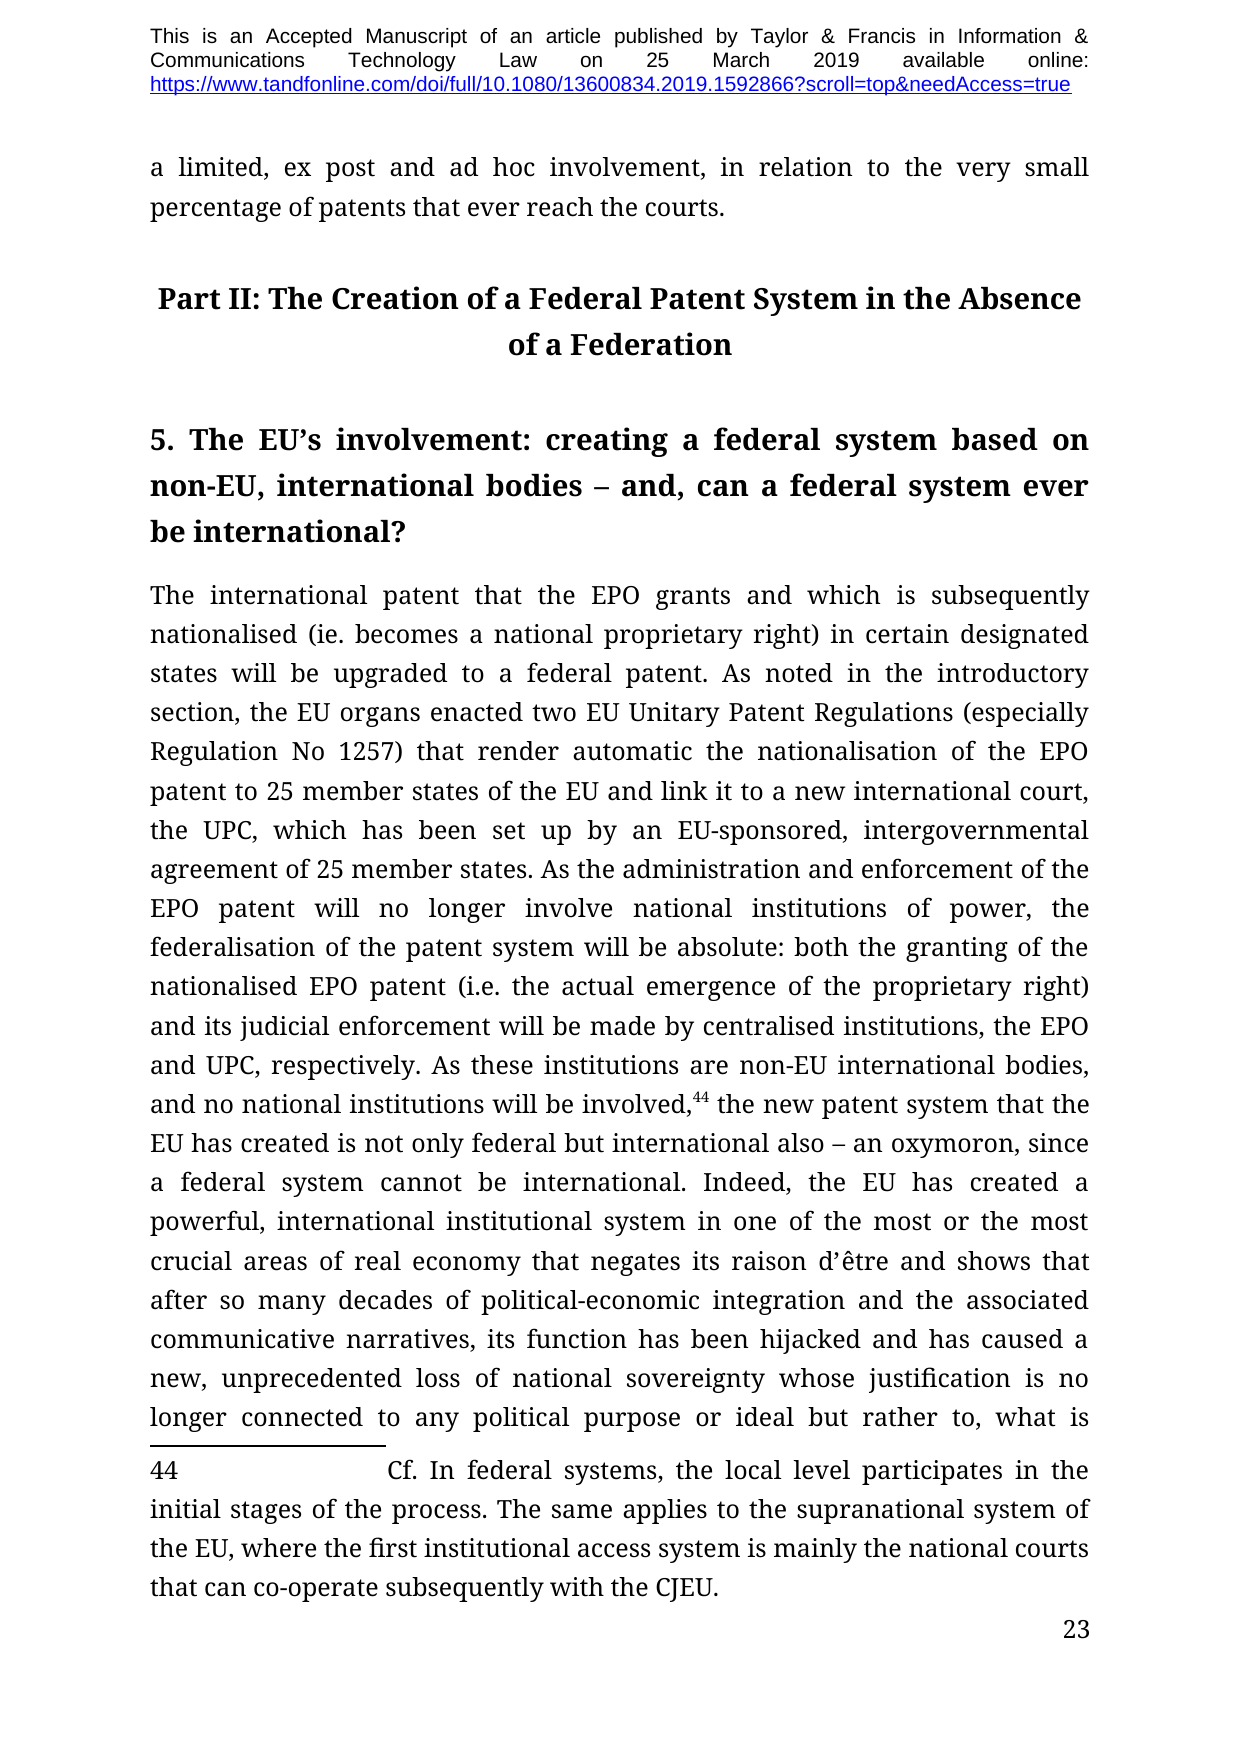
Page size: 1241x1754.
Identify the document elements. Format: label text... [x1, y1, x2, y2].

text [150, 577, 1090, 1434]
subtitle Part II: The Creation of a Federal Patent System in the Absence of a Federation [150, 278, 1090, 364]
text From the foregoing discussion, it can be concluded that the role of the people’s representatives in controlling the mass import and nationalisation of the EPO’s international patents has only been possible indirectly, through the Parliament’s institutional interaction with the national judges, who have only a limited, ex post and ad hoc involvement, in relation to the very small percentage of patents that ever reach the courts. [150, 150, 1090, 223]
subtitle 5. The EU’s involvement: creating a federal system based on non-EU, international bodies – and, can a federal system ever be international? [150, 419, 1090, 551]
